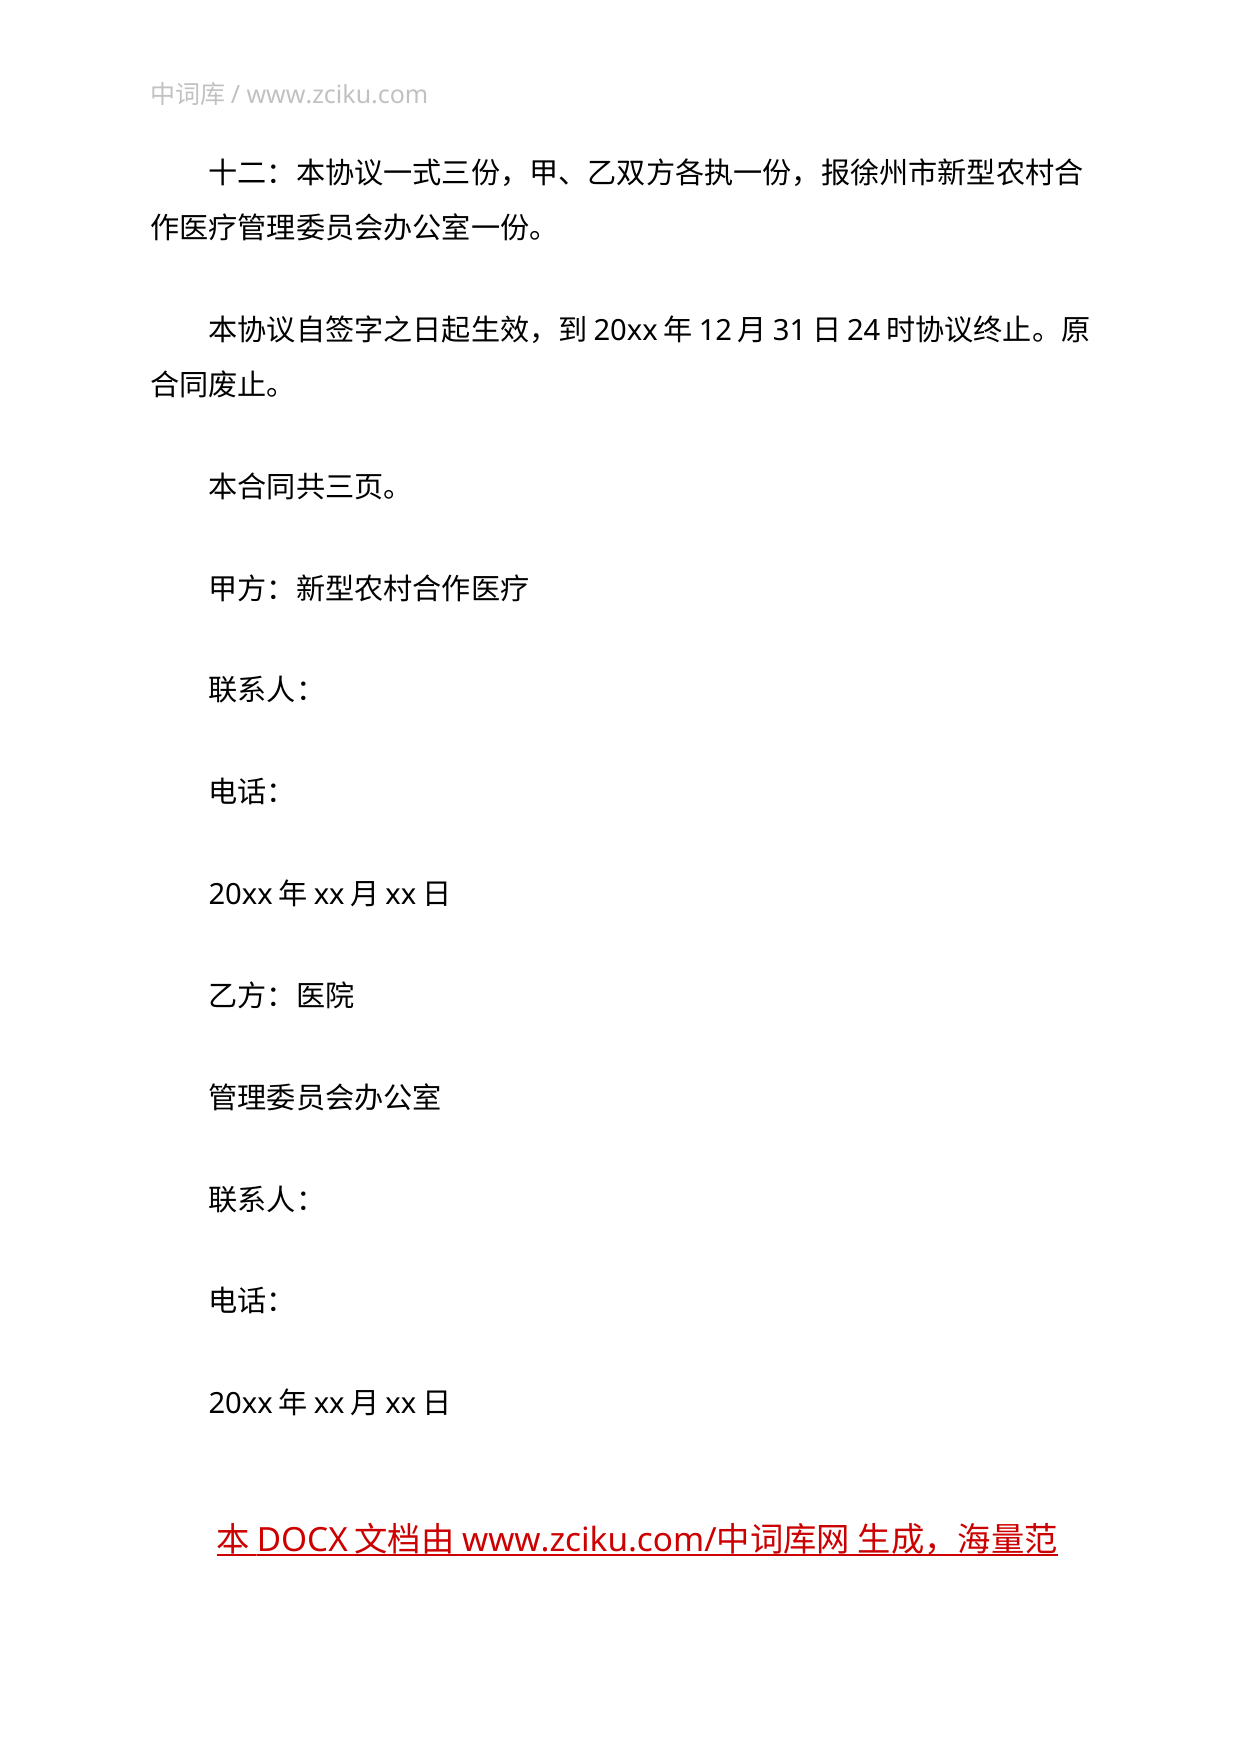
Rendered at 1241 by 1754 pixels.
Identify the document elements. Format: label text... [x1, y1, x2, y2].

text 本合同共三页。 [150, 463, 1090, 506]
text 十二：本协议一式三份，甲、乙双方各执一份，报徐州市新型农村合作医疗管理委员会办公室一份。 [150, 150, 1090, 247]
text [150, 1513, 1090, 1561]
text 乙方：医院 [150, 972, 1090, 1015]
text 管理委员会办公室 [150, 1074, 1090, 1117]
text 电话： [150, 1278, 1090, 1320]
text 20xx年xx月xx日 [150, 871, 1090, 913]
text 电话： [150, 769, 1090, 811]
text 甲方：新型农村合作医疗 [150, 565, 1090, 607]
text 本协议自签字之日起生效，到20xx年12月31日24时协议终止。原合同废止。 [150, 307, 1090, 404]
text 联系人： [150, 1176, 1090, 1218]
text 联系人： [150, 667, 1090, 709]
text 20xx年xx月xx日 [150, 1379, 1090, 1422]
